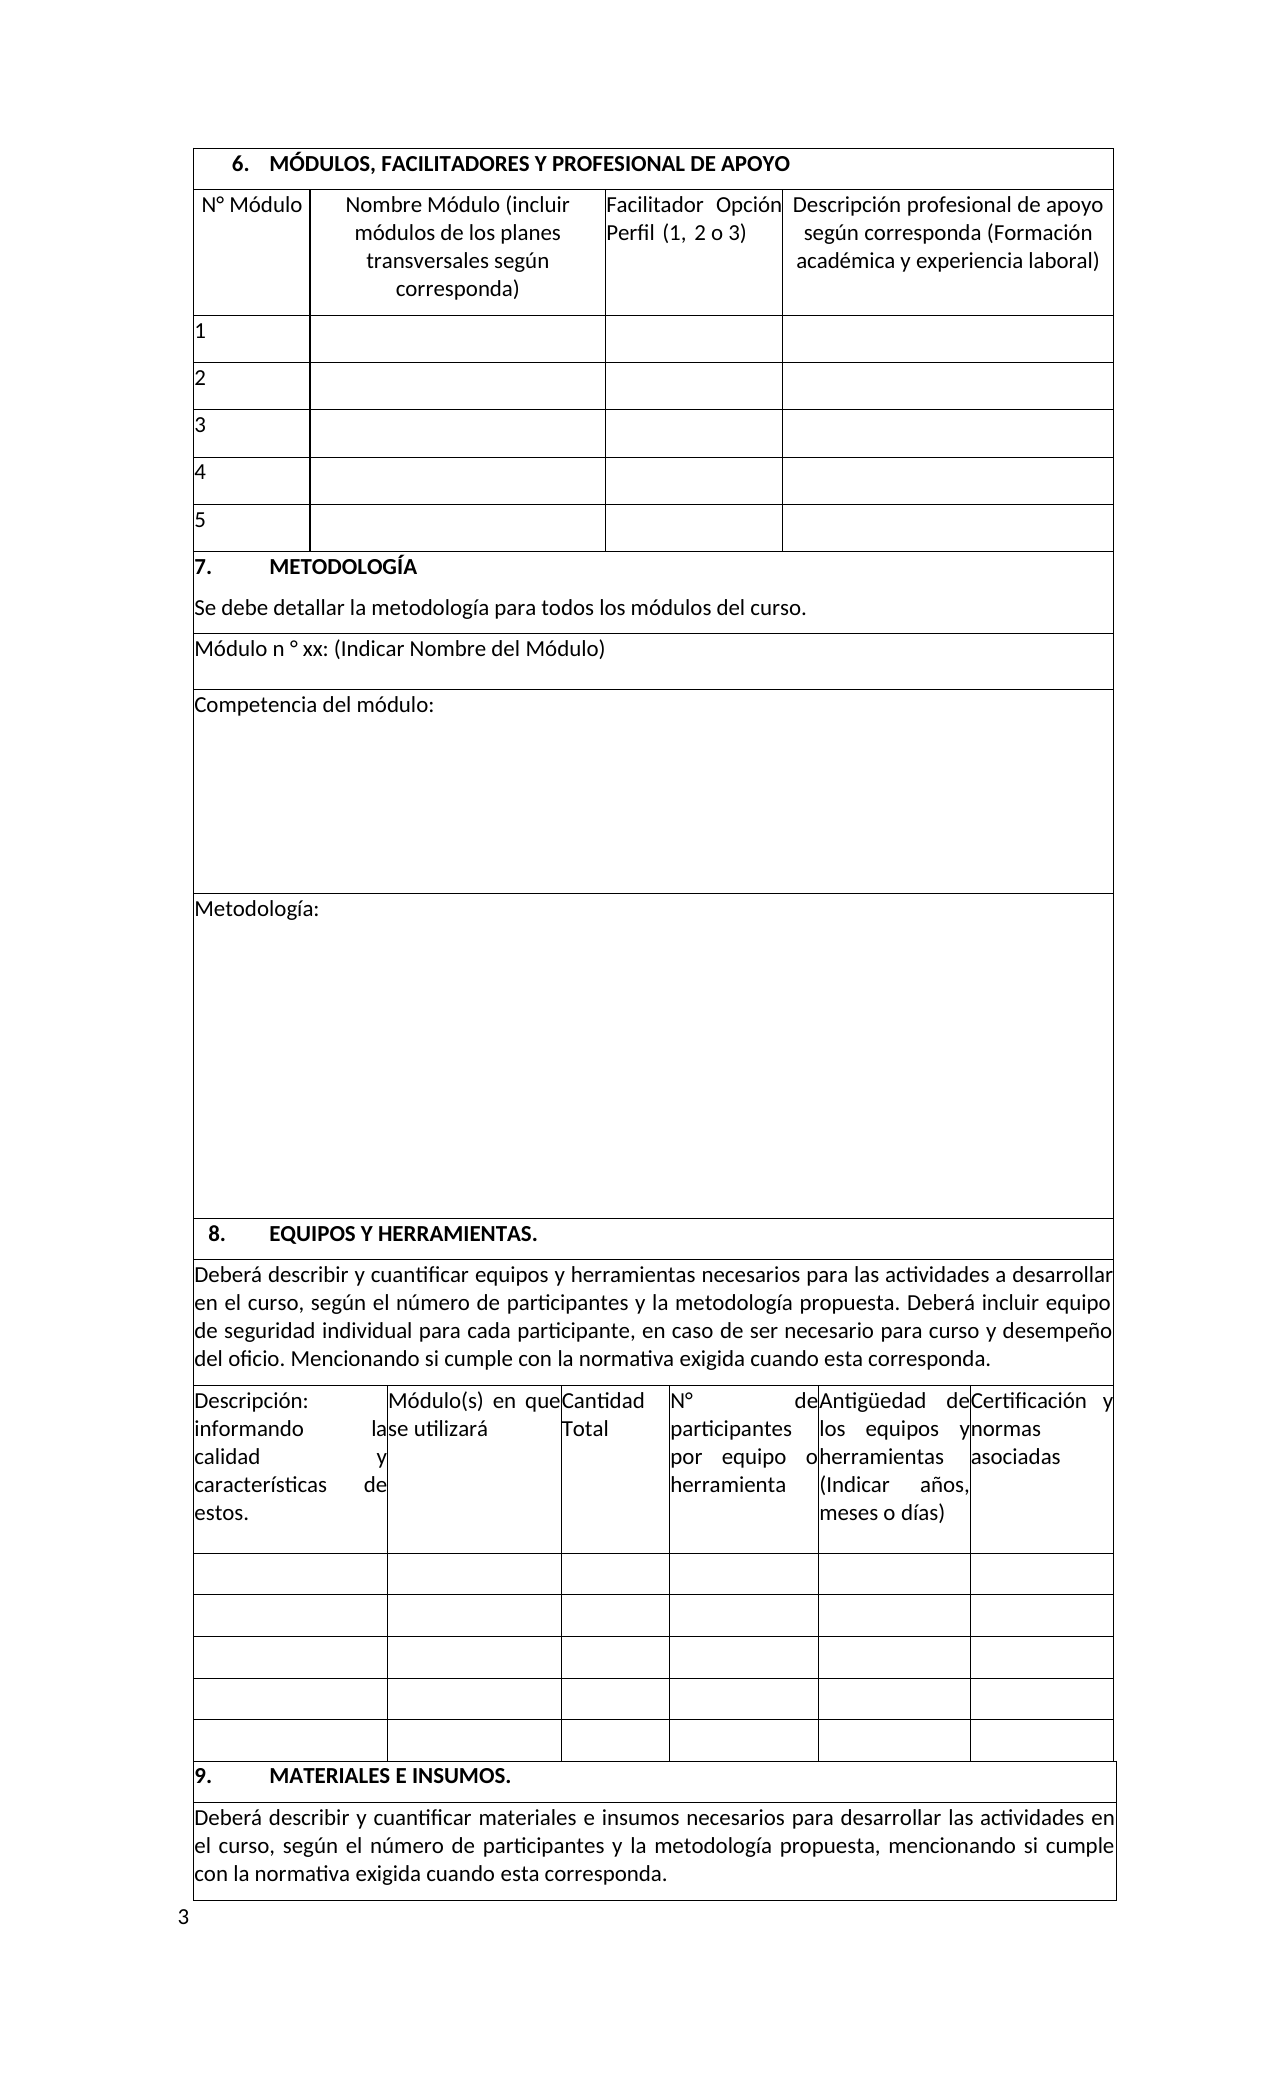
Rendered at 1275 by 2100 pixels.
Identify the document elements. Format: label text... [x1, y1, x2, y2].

table_cell Competencia del módulo: [194, 690, 1113, 893]
table_cell [606, 316, 782, 362]
table_cell [606, 458, 782, 504]
table_cell 3 [194, 410, 309, 457]
table_cell 5 [194, 505, 309, 551]
table_cell [606, 363, 782, 409]
table_cell Módulo n ° xx: (Indicar Nombre del Módulo) [194, 634, 1113, 689]
table_cell [388, 1679, 561, 1719]
table_cell Descripción: informando la calidad y características de estos. [194, 1386, 387, 1553]
table_cell [562, 1554, 669, 1594]
table_cell [670, 1720, 818, 1761]
table_cell [311, 410, 605, 457]
table_cell [562, 1679, 669, 1719]
table_cell [971, 1679, 1113, 1719]
table_cell [194, 1679, 387, 1719]
table_cell [194, 1720, 387, 1761]
table_cell 1 [194, 316, 309, 362]
table_cell [562, 1595, 669, 1636]
table_cell Deberá describir y cuantificar equipos y herramientas necesarios para las actividades a desarrollar en el curso, según el número de participantes y la metodología propuesta. Deberá incluir equipo de seguridad individual para cada participante, en caso de ser necesario para curso y desempeño del oficio. Mencionando si cumple con la normativa exigida cuando esta corresponda. [194, 1260, 1113, 1385]
table_cell Módulo(s) en que se utilizará [388, 1386, 561, 1553]
table_cell [194, 1637, 387, 1677]
table_cell N° de participantes por equipo o herramienta [670, 1386, 818, 1553]
table_cell MATERIALES E INSUMOS. [194, 1762, 1116, 1802]
table_cell [670, 1679, 818, 1719]
table_cell [670, 1637, 818, 1677]
table_cell [388, 1637, 561, 1677]
table_cell [783, 505, 1113, 551]
table_cell [194, 1554, 387, 1594]
table_cell 2 [194, 363, 309, 409]
table_cell [562, 1637, 669, 1677]
table_cell [819, 1679, 970, 1719]
table_cell Descripción profesional de apoyo según corresponda (Formación académica y experiencia laboral) [783, 190, 1113, 315]
table_cell Nombre Módulo (incluir módulos de los planes transversales según corresponda) [311, 190, 605, 315]
table_cell [971, 1637, 1113, 1677]
table_cell [388, 1554, 561, 1594]
table_cell Antigüedad de los equipos y herramientas (Indicar años, meses o días) [819, 1386, 970, 1553]
table_cell [606, 505, 782, 551]
table_cell Certificación y normas asociadas [971, 1386, 1113, 1553]
table_cell 4 [194, 458, 309, 504]
table_cell [562, 1720, 669, 1761]
table_cell Cantidad Total [562, 1386, 669, 1553]
table_cell [819, 1637, 970, 1677]
table_cell [670, 1595, 818, 1636]
table_cell [783, 410, 1113, 457]
table_cell Deberá describir y cuantificar materiales e insumos necesarios para desarrollar las actividades en el curso, según el número de participantes y la metodología propuesta, mencionando si cumple con la normativa exigida cuando esta corresponda. [194, 1803, 1116, 1900]
table_cell [311, 458, 605, 504]
table_cell [783, 458, 1113, 504]
table_cell [819, 1595, 970, 1636]
table_cell [783, 363, 1113, 409]
table_cell [819, 1720, 970, 1761]
table_cell [388, 1720, 561, 1761]
table_cell [388, 1595, 561, 1636]
table_cell Facilitador Opción Perfil (1, 2 o 3) [606, 190, 782, 315]
table_cell [971, 1720, 1113, 1761]
table_cell [819, 1554, 970, 1594]
table_header MÓDULOS, FACILITADORES Y PROFESIONAL DE APOYO [194, 149, 1113, 189]
table_cell [311, 316, 605, 362]
table_cell [194, 1595, 387, 1636]
table_cell [311, 363, 605, 409]
table_cell Metodología: [194, 894, 1113, 1218]
table_cell [971, 1554, 1113, 1594]
table_cell N° Módulo [194, 190, 309, 315]
table_cell [670, 1554, 818, 1594]
table_cell EQUIPOS Y HERRAMIENTAS. [194, 1219, 1113, 1259]
table_cell [311, 505, 605, 551]
table_cell [971, 1595, 1113, 1636]
table_cell [606, 410, 782, 457]
table_cell [783, 316, 1113, 362]
table_cell METODOLOGÍA Se debe detallar la metodología para todos los módulos del curso. [194, 552, 1113, 633]
